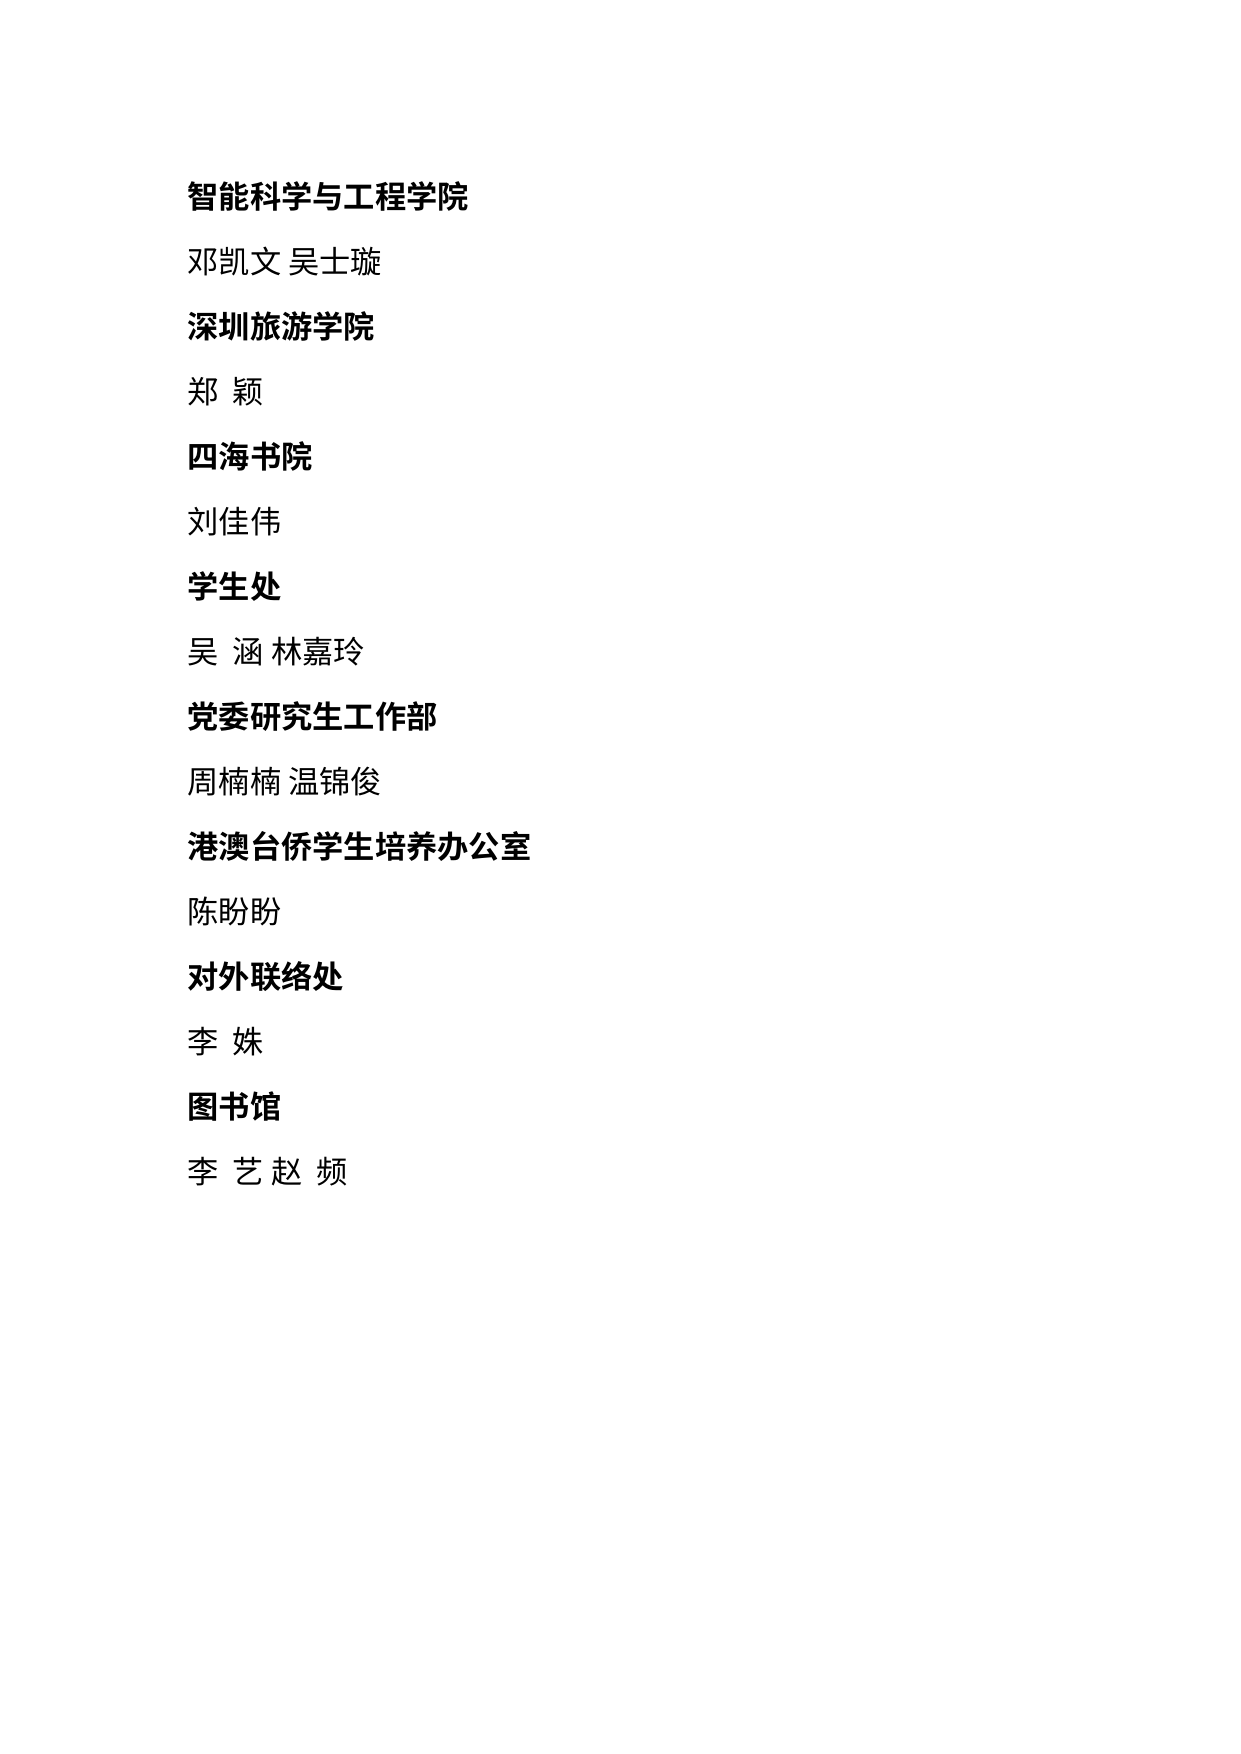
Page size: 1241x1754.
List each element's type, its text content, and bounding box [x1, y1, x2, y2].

text 李 姝 [187, 1007, 1053, 1072]
text 周楠楠 温锦俊 [187, 747, 1053, 812]
text 四海书院 [187, 422, 1053, 487]
text 陈盼盼 [187, 877, 1053, 942]
text 李 艺 赵 频 [187, 1137, 1053, 1202]
text 对外联络处 [187, 942, 1053, 1007]
text 郑 颖 [187, 357, 1053, 422]
text 智能科学与工程学院 [187, 162, 1053, 227]
text 刘佳伟 [187, 487, 1053, 552]
text 深圳旅游学院 [187, 292, 1053, 357]
text 图书馆 [187, 1072, 1053, 1137]
text 党委研究生工作部 [187, 682, 1053, 747]
text 学生处 [187, 552, 1053, 617]
text 港澳台侨学生培养办公室 [187, 812, 1053, 877]
text 邓凯文 吴士璇 [187, 227, 1053, 292]
text 吴 涵 林嘉玲 [187, 617, 1053, 682]
